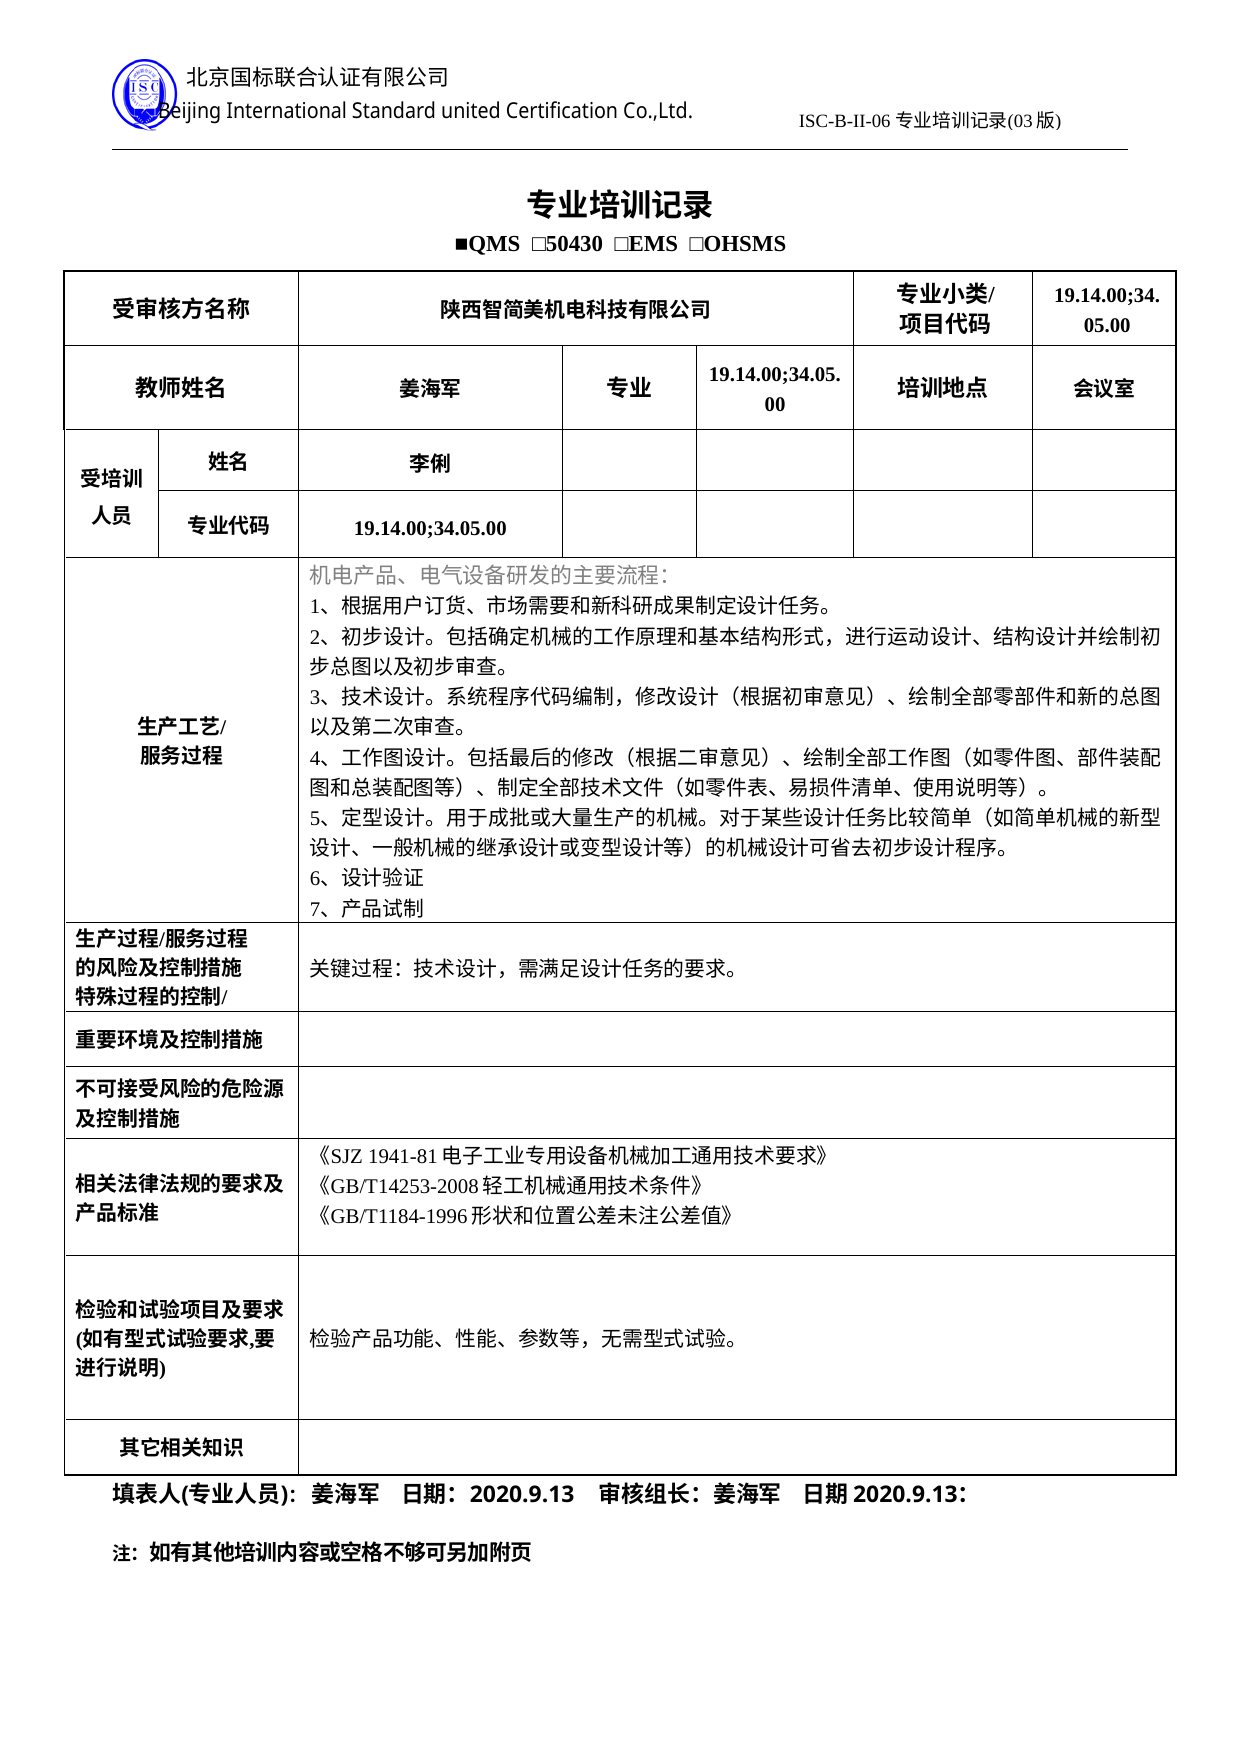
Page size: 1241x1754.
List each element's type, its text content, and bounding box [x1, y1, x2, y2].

table_cell [1033, 491, 1175, 557]
table_cell 相关法律法规的要求及产品标准 [65, 1139, 298, 1255]
table_cell [1033, 430, 1175, 490]
table_cell 受培训人员 [65, 430, 158, 557]
table_cell [563, 430, 696, 490]
table_cell 会议室 [1033, 346, 1175, 429]
table_header 专业小类/ 项目代码 [854, 272, 1032, 345]
text ■QMS □50430 □EMS □OHSMS [112, 224, 1128, 258]
table_cell [299, 1012, 1175, 1066]
table_cell [697, 430, 853, 490]
table_cell 19.14.00;34.05.00 [697, 346, 853, 429]
table_cell 检验和试验项目及要求(如有型式试验要求,要进行说明) [65, 1256, 298, 1419]
table_cell 专业代码 [159, 491, 298, 557]
table_cell [299, 1420, 1175, 1474]
table_cell 姓名 [159, 430, 298, 490]
table_cell 检验产品功能、性能、参数等，无需型式试验。 [299, 1256, 1175, 1419]
table_cell [854, 491, 1032, 557]
table_header 陕西智简美机电科技有限公司 [299, 272, 853, 345]
table_cell 重要环境及控制措施 [65, 1012, 298, 1066]
table_cell 专业 [563, 346, 696, 429]
table_cell 《SJZ 1941-81电子工业专用设备机械加工通用技术要求》 《GB/T14253-2008轻工机械通用技术条件》 《GB/T1184-1996形状和位置公差未注公差值》 [299, 1139, 1175, 1255]
table_cell [697, 491, 853, 557]
table_cell 培训地点 [854, 346, 1032, 429]
table_cell 李俐 [299, 430, 562, 490]
table_cell [854, 430, 1032, 490]
text 专业培训记录 [112, 187, 1128, 224]
picture [112, 59, 180, 131]
table_cell 不可接受风险的危险源及控制措施 [65, 1067, 298, 1138]
table_cell 机电产品、电气设备研发的主要流程： 1、根据用户订货、市场需要和新科研成果制定设计任务。 2、初步设计。包括确定机械的工作原理和基本结构形式，进行运动设计、结构设计并绘制初步总图以及初步审查。 3、技术设计。系统程序代码编制，修改设计（根据初审意见）、绘制全部零部件和新的总图以及第二次审查。 4、工作图设计。包括最后的修改（根据二审意见）、绘制全部工作图（如零件图、部件装配图和总装配图等）、制定全部技术文件（如零件表、易损件清单、使用说明等）。 5、定型设计。用于成批或大量生产的机械。对于某些设计任务比较简单（如简单机械的新型设计、一般机械的继承设计或变型设计等）的机械设计可省去初步设计程序。 6、设计验证 7、产品试制 [299, 558, 1175, 922]
table_cell 姜海军 [299, 346, 562, 429]
table_cell 生产过程/服务过程 的风险及控制措施 特殊过程的控制/ [65, 923, 298, 1011]
table_header 受审核方名称 [65, 272, 298, 345]
table_cell 生产工艺/ 服务过程 [65, 558, 298, 922]
table_cell 19.14.00;34.05.00 [299, 491, 562, 557]
table_cell [563, 491, 696, 557]
text 填表人(专业人员)： 姜海军 日期：2020.9.13 审核组长：姜海军 日期2020.9.13： [112, 1476, 1128, 1509]
table_cell 关键过程：技术设计，需满足设计任务的要求。 [299, 923, 1175, 1011]
table_cell 教师姓名 [65, 346, 298, 429]
table_cell [299, 1067, 1175, 1138]
table_cell 其它相关知识 [65, 1420, 298, 1474]
text 注：如有其他培训内容或空格不够可另加附页 [112, 1535, 1128, 1567]
table_header 19.14.00;34.05.00 [1033, 272, 1175, 345]
